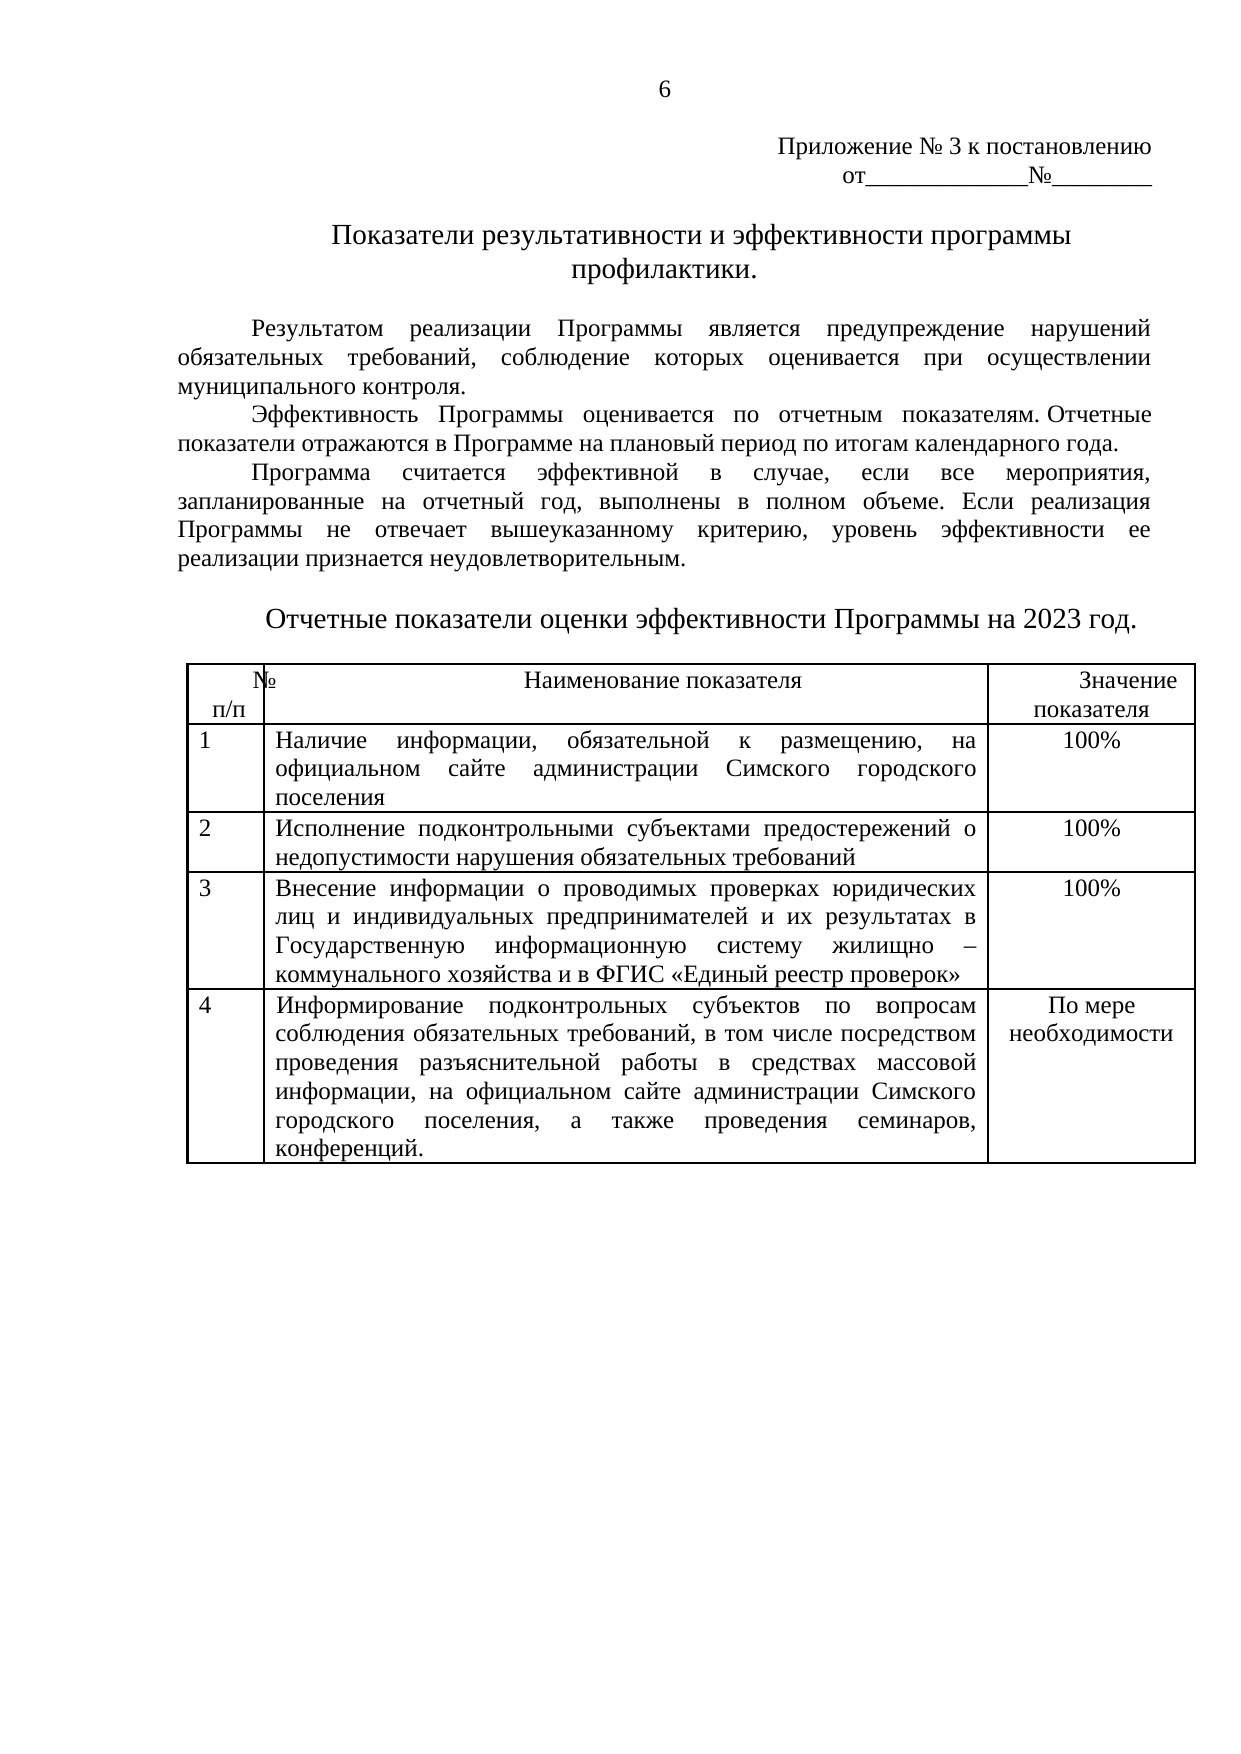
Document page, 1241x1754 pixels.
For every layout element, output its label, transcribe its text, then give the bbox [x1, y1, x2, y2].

text Программа считается эффективной в случае, если все мероприятия, запланированные на отчетный год, выполнены в полном объеме. Если реализация Программы не отвечает вышеуказанному критерию, уровень эффективности ее реализации признается неудовлетворительным. [177, 457, 1152, 572]
table_cell 100% [989, 725, 1194, 811]
text Эффективность Программы оценивается по отчетным показателям. Отчетные показатели отражаются в Программе на плановый период по итогам календарного года. [177, 399, 1152, 457]
table_cell 4 [189, 990, 263, 1162]
table_cell 1 [189, 725, 263, 811]
table_cell 3 [189, 873, 263, 988]
table_header Наименование показателя [265, 665, 987, 723]
table_cell Информирование подконтрольных субъектов по вопросам соблюдения обязательных требований, в том числе посредством проведения разъяснительной работы в средствах массовой информации, на официальном сайте администрации Симского городского поселения, а также проведения семинаров, конференций. [265, 990, 987, 1162]
text Приложение № 3 к постановлению [177, 131, 1152, 160]
text Результатом реализации Программы является предупреждение нарушений обязательных требований, соблюдение которых оценивается при осуществлении муниципального контроля. [177, 313, 1152, 399]
table_cell 100% [989, 813, 1194, 871]
table_cell По мере необходимости [989, 990, 1194, 1162]
table_cell Наличие информации, обязательной к размещению, на официальном сайте администрации Симского городского поселения [265, 725, 987, 811]
table_cell Внесение информации о проводимых проверках юридических лиц и индивидуальных предпринимателей и их результатах в Государственную информационную систему жилищно – коммунального хозяйства и в ФГИС «Единый реестр проверок» [265, 873, 987, 988]
text Показатели результативности и эффективности программы профилактики. [177, 217, 1152, 284]
table_header № п/п [189, 665, 263, 723]
text от_____________№________ [177, 160, 1152, 189]
table_cell Исполнение подконтрольными субъектами предостережений о недопустимости нарушения обязательных требований [265, 813, 987, 871]
table_cell 2 [189, 813, 263, 871]
table_cell 100% [989, 873, 1194, 988]
text Отчетные показатели оценки эффективности Программы на 2023 год. [177, 601, 1152, 634]
table_header Значение показателя [989, 665, 1194, 723]
